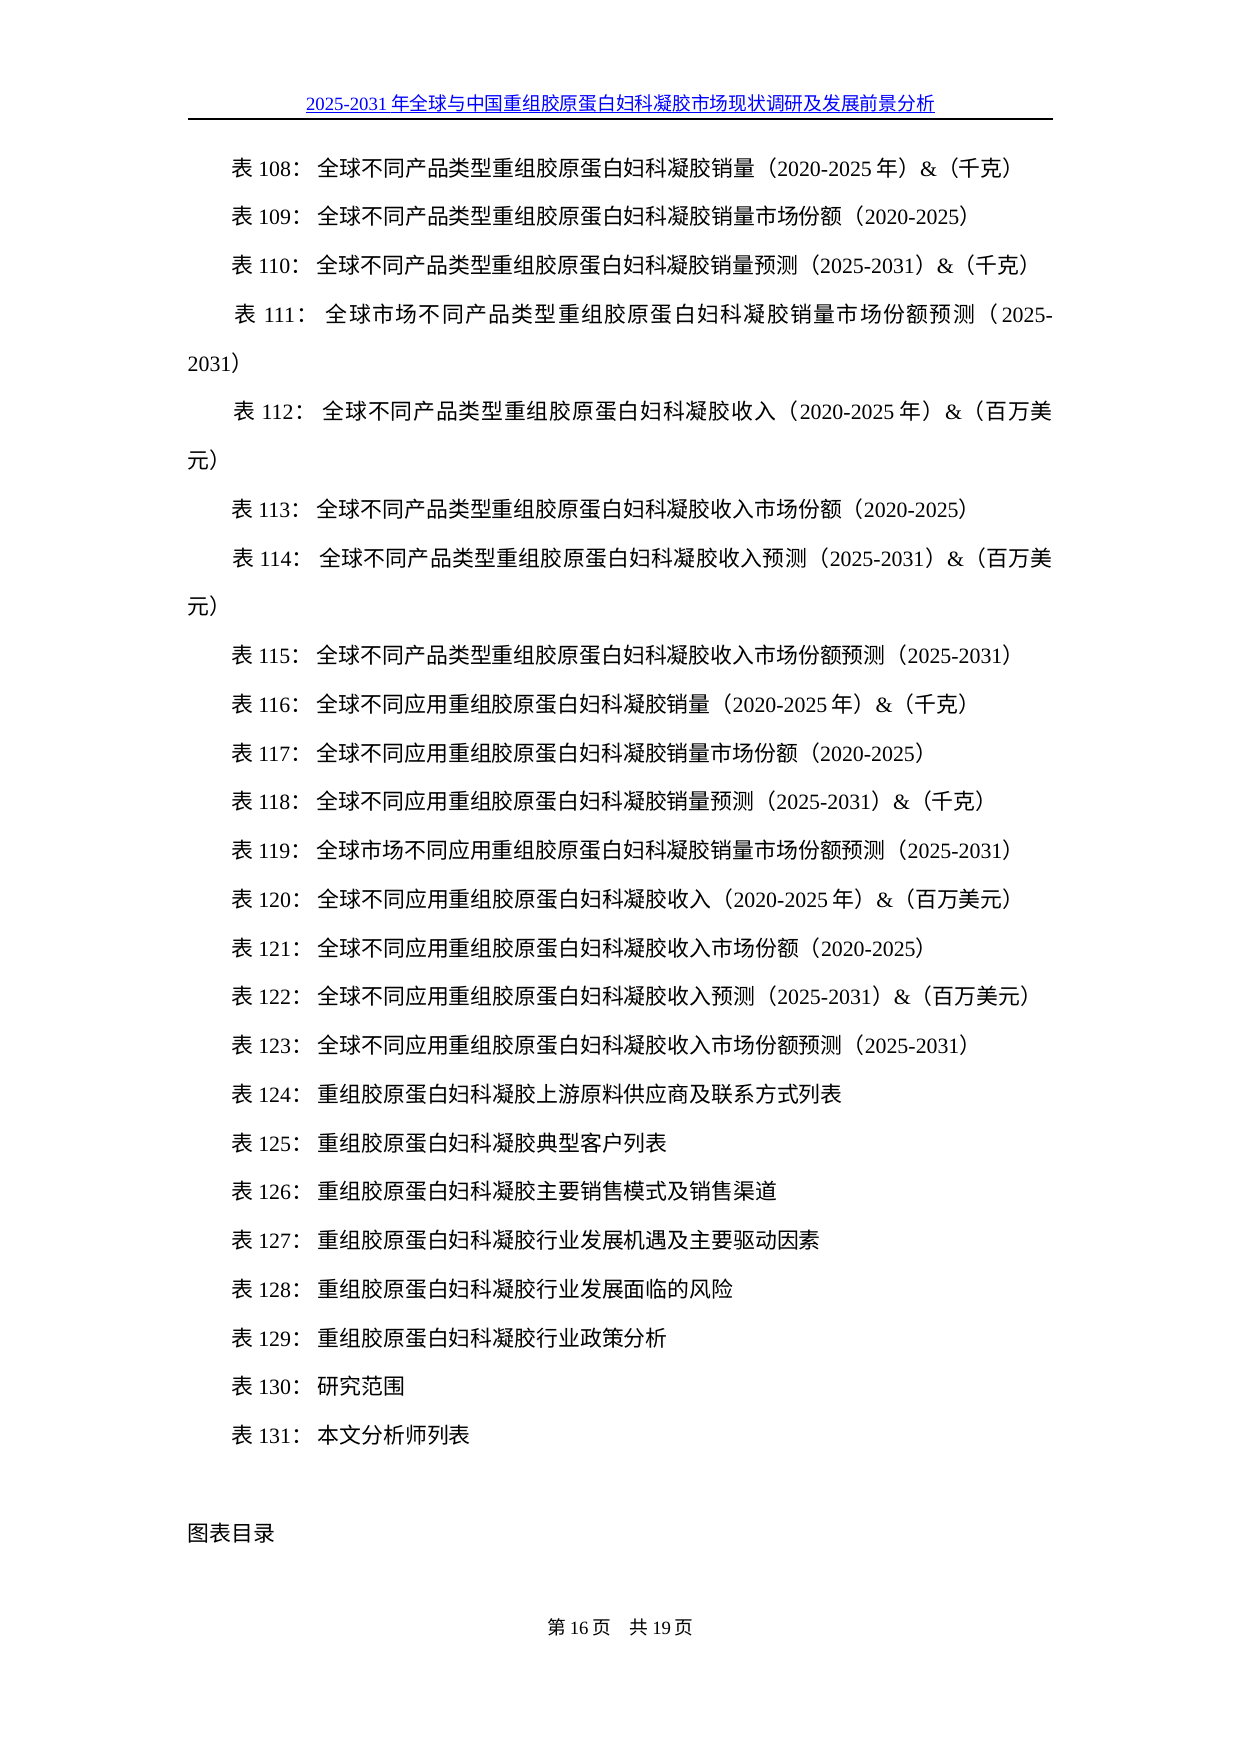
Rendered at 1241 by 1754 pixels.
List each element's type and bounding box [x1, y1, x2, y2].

text [187, 150, 1053, 1548]
